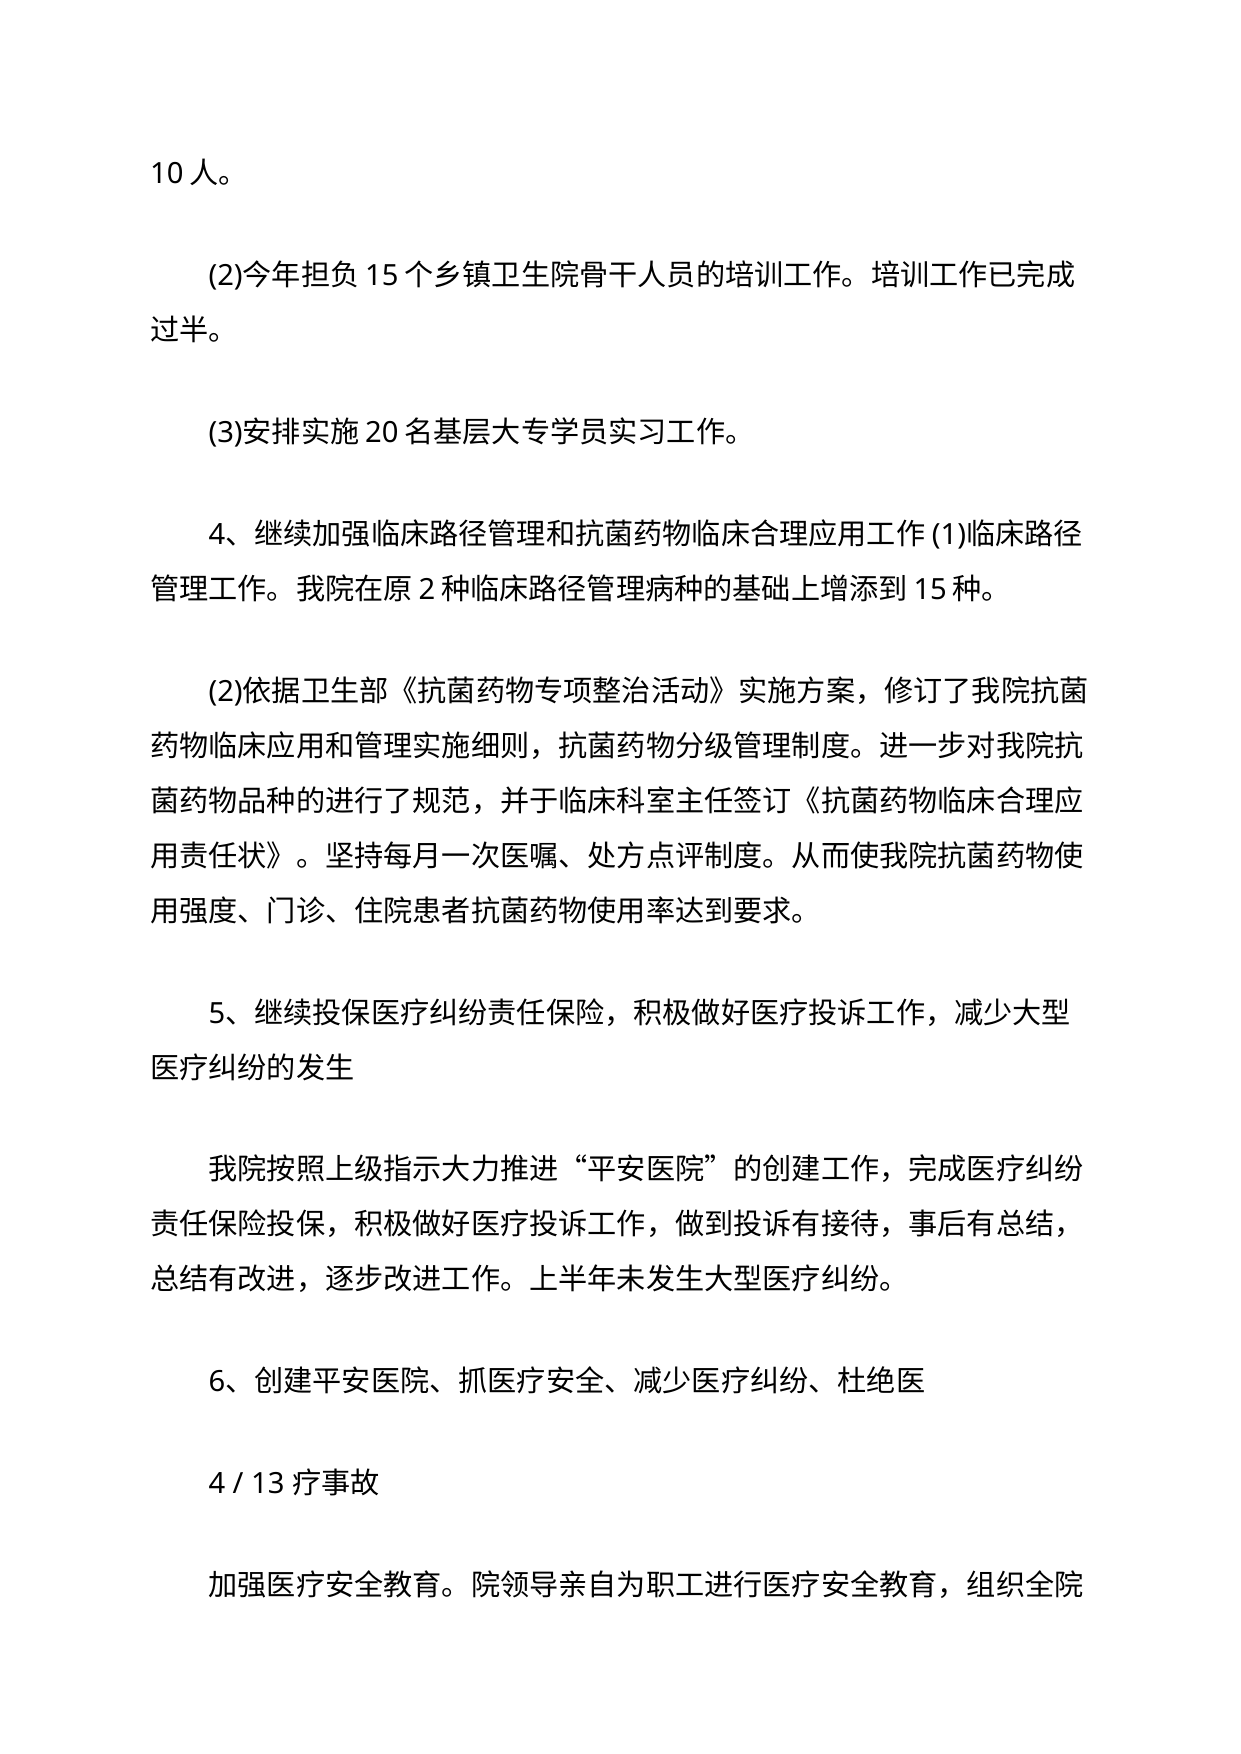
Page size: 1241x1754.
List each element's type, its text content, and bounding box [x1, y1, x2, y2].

text 6、创建平安医院、抓医疗安全、减少医疗纠纷、杜绝医 [150, 1357, 1090, 1400]
text (3)安排实施20名基层大专学员实习工作。 [150, 409, 1090, 451]
text (2)今年担负15个乡镇卫生院骨干人员的培训工作。培训工作已完成过半。 [150, 252, 1090, 349]
text 4、继续加强临床路径管理和抗菌药物临床合理应用工作 (1)临床路径管理工作。我院在原2种临床路径管理病种的基础上增添到15种。 [150, 511, 1090, 608]
text (2)依据卫生部《抗菌药物专项整治活动》实施方案，修订了我院抗菌药物临床应用和管理实施细则，抗菌药物分级管理制度。进一步对我院抗菌药物品种的进行了规范，并于临床科室主任签订《抗菌药物临床合理应用责任状》。坚持每月一次医嘱、处方点评制度。从而使我院抗菌药物使用强度、门诊、住院患者抗菌药物使用率达到要求。 [150, 668, 1090, 930]
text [150, 150, 1090, 192]
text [150, 1561, 1090, 1604]
text 我院按照上级指示大力推进“平安医院”的创建工作，完成医疗纠纷责任保险投保，积极做好医疗投诉工作，做到投诉有接待，事后有总结，总结有改进，逐步改进工作。上半年未发生大型医疗纠纷。 [150, 1146, 1090, 1298]
text 4 / 13 疗事故 [150, 1459, 1090, 1502]
text 5、继续投保医疗纠纷责任保险，积极做好医疗投诉工作，减少大型医疗纠纷的发生 [150, 989, 1090, 1086]
